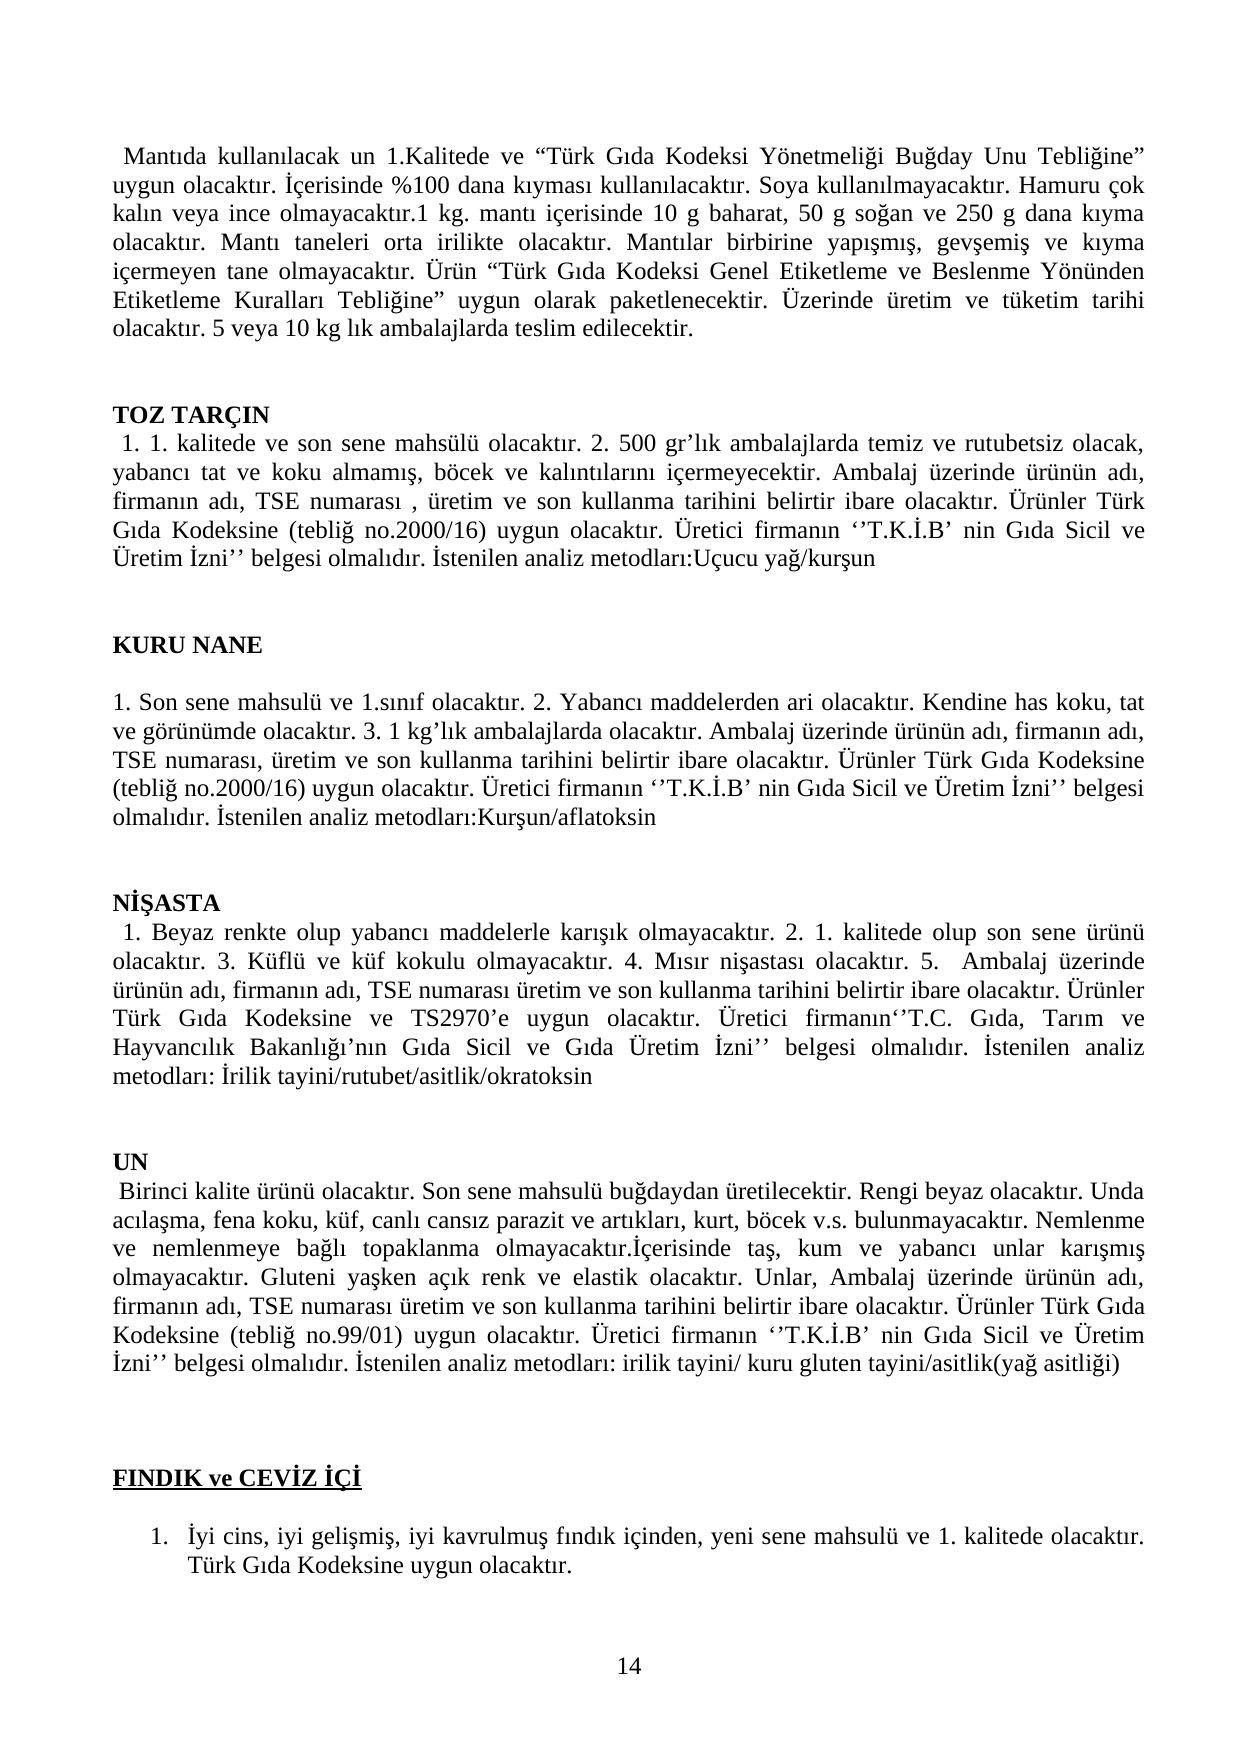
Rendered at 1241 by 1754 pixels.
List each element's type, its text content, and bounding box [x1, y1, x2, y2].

text NİŞASTA [112, 888, 1146, 917]
text Mantıda kullanılacak un 1.Kalitede ve “Türk Gıda Kodeksi Yönetmeliği Buğday Unu Tebliğine” uygun olacaktır. İçerisinde %100 dana kıyması kullanılacaktır. Soya kullanılmayacaktır. Hamuru çok kalın veya ince olmayacaktır.1 kg. mantı içerisinde 10 g baharat, 50 g soğan ve 250 g dana kıyma olacaktır. Mantı taneleri orta irilikte olacaktır. Mantılar birbirine yapışmış, gevşemiş ve kıyma içermeyen tane olmayacaktır. Ürün “Türk Gıda Kodeksi Genel Etiketleme ve Beslenme Yönünden Etiketleme Kuralları Tebliğine” uygun olarak paketlenecektir. Üzerinde üretim ve tüketim tarihi olacaktır. 5 veya 10 kg lık ambalajlarda teslim edilecektir. [112, 141, 1146, 342]
text KURU NANE [112, 630, 1146, 658]
text 1. Son sene mahsulü ve 1.sınıf olacaktır. 2. Yabancı maddelerden ari olacaktır. Kendine has koku, tat ve görünümde olacaktır. 3. 1 kg’lık ambalajlarda olacaktır. Ambalaj üzerinde ürünün adı, firmanın adı, TSE numarası, üretim ve son kullanma tarihini belirtir ibare olacaktır. Ürünler Türk Gıda Kodeksine (tebliğ no.2000/16) uygun olacaktır. Üretici firmanın ‘’T.K.İ.B’ nin Gıda Sicil ve Üretim İzni’’ belgesi olmalıdır. İstenilen analiz metodları:Kurşun/aflatoksin [112, 687, 1146, 831]
text Birinci kalite ürünü olacaktır. Son sene mahsulü buğdaydan üretilecektir. Rengi beyaz olacaktır. Unda acılaşma, fena koku, küf, canlı cansız parazit ve artıkları, kurt, böcek v.s. bulunmayacaktır. Nemlenme ve nemlenmeye bağlı topaklanma olmayacaktır.İçerisinde taş, kum ve yabancı unlar karışmış olmayacaktır. Gluteni yaşken açık renk ve elastik olacaktır. Unlar, Ambalaj üzerinde ürünün adı, firmanın adı, TSE numarası üretim ve son kullanma tarihini belirtir ibare olacaktır. Ürünler Türk Gıda Kodeksine (tebliğ no.99/01) uygun olacaktır. Üretici firmanın ‘’T.K.İ.B’ nin Gıda Sicil ve Üretim İzni’’ belgesi olmalıdır. İstenilen analiz metodları: irilik tayini/ kuru gluten tayini/asitlik(yağ asitliği) [112, 1176, 1146, 1377]
text FINDIK ve CEVİZ İÇİ [112, 1463, 1146, 1492]
text TOZ TARÇIN [112, 400, 1146, 428]
text 1. Beyaz renkte olup yabancı maddelerle karışık olmayacaktır. 2. 1. kalitede olup son sene ürünü olacaktır. 3. Küflü ve küf kokulu olmayacaktır. 4. Mısır nişastası olacaktır. 5. Ambalaj üzerinde ürünün adı, firmanın adı, TSE numarası üretim ve son kullanma tarihini belirtir ibare olacaktır. Ürünler Türk Gıda Kodeksine ve TS2970’e uygun olacaktır. Üretici firmanın‘’T.C. Gıda, Tarım ve Hayvancılık Bakanlığı’nın Gıda Sicil ve Gıda Üretim İzni’’ belgesi olmalıdır. İstenilen analiz metodları: İrilik tayini/rutubet/asitlik/okratoksin [112, 917, 1146, 1090]
list İyi cins, iyi gelişmiş, iyi kavrulmuş fındık içinden, yeni sene mahsulü ve 1. kalitede olacaktır. Türk Gıda Kodeksine uygun olacaktır. [150, 1521, 1146, 1578]
text UN [112, 1147, 1146, 1176]
text 1. 1. kalitede ve son sene mahsülü olacaktır. 2. 500 gr’lık ambalajlarda temiz ve rutubetsiz olacak, yabancı tat ve koku almamış, böcek ve kalıntılarını içermeyecektir. Ambalaj üzerinde ürünün adı, firmanın adı, TSE numarası , üretim ve son kullanma tarihini belirtir ibare olacaktır. Ürünler Türk Gıda Kodeksine (tebliğ no.2000/16) uygun olacaktır. Üretici firmanın ‘’T.K.İ.B’ nin Gıda Sicil ve Üretim İzni’’ belgesi olmalıdır. İstenilen analiz metodları:Uçucu yağ/kurşun [112, 428, 1146, 572]
